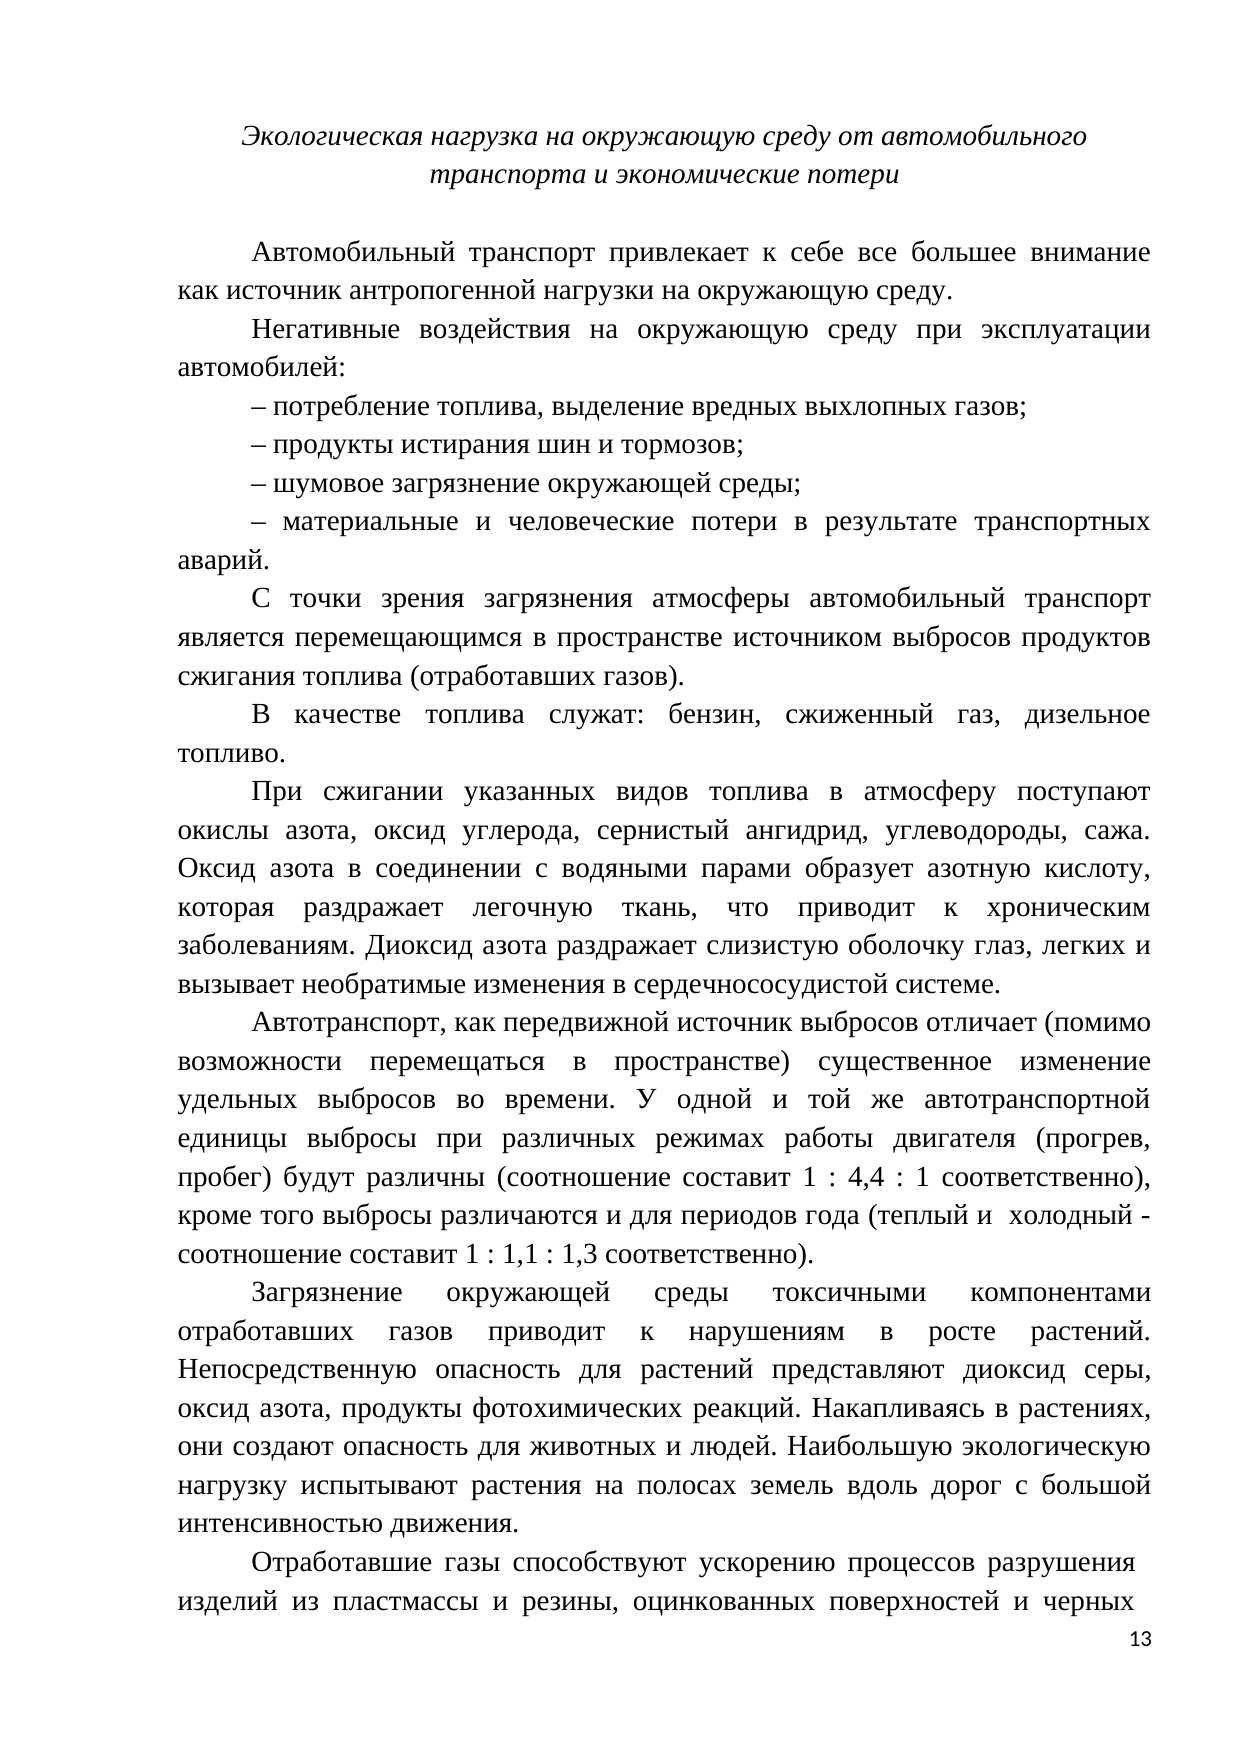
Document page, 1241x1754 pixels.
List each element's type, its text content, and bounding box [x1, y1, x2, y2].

text При сжигании указанных видов топлива в атмосферу поступают окислы азота, оксид углерода, сернистый ангидрид, углеводороды, сажа. Оксид азота в соединении с водяными парами образует азотную кислоту, которая раздражает легочную ткань, что приводит к хроническим заболеваниям. Диоксид азота раздражает слизистую оболочку глаз, легких и вызывает необратимые изменения в сердечнососудистой системе. [177, 773, 1152, 999]
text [177, 1544, 1136, 1616]
text – потребление топлива, выделение вредных выхлопных газов; [177, 388, 1152, 421]
text Автотранспорт, как передвижной источник выбросов отличает (помимо возможности перемещаться в пространстве) существенное изменение удельных выбросов во времени. У одной и той же автотранспортной единицы выбросы при различных режимах работы двигателя (прогрев, пробег) будут различны (соотношение составит 1 : 4,4 : 1 соответственно), кроме того выбросы различаются и для периодов года (теплый и холодный - соотношение составит 1 : 1,1 : 1,3 соответственно). [177, 1004, 1152, 1269]
text – материальные и человеческие потери в результате транспортных аварий. [177, 503, 1152, 576]
text Автомобильный транспорт привлекает к себе все большее внимание как источник антропогенной нагрузки на окружающую среду. [177, 234, 1152, 306]
text Негативные воздействия на окружающую среду при эксплуатации автомобилей: [177, 311, 1152, 383]
text С точки зрения загрязнения атмосферы автомобильный транспорт является перемещающимся в пространстве источником выбросов продуктов сжигания топлива (отработавших газов). [177, 581, 1152, 691]
text Экологическая нагрузка на окружающую среду от автомобильного транспорта и экономические потери [177, 118, 1152, 190]
text – продукты истирания шин и тормозов; [177, 426, 1152, 460]
text В качестве топлива служат: бензин, сжиженный газ, дизельное топливо. [177, 696, 1152, 768]
text Загрязнение окружающей среды токсичными компонентами отработавших газов приводит к нарушениям в росте растений. Непосредственную опасность для растений представляют диоксид серы, оксид азота, продукты фотохимических реакций. Накапливаясь в растениях, они создают опасность для животных и людей. Наибольшую экологическую нагрузку испытывают растения на полосах земель вдоль дорог с большой интенсивностью движения. [177, 1274, 1152, 1539]
text – шумовое загрязнение окружающей среды; [177, 465, 1152, 498]
